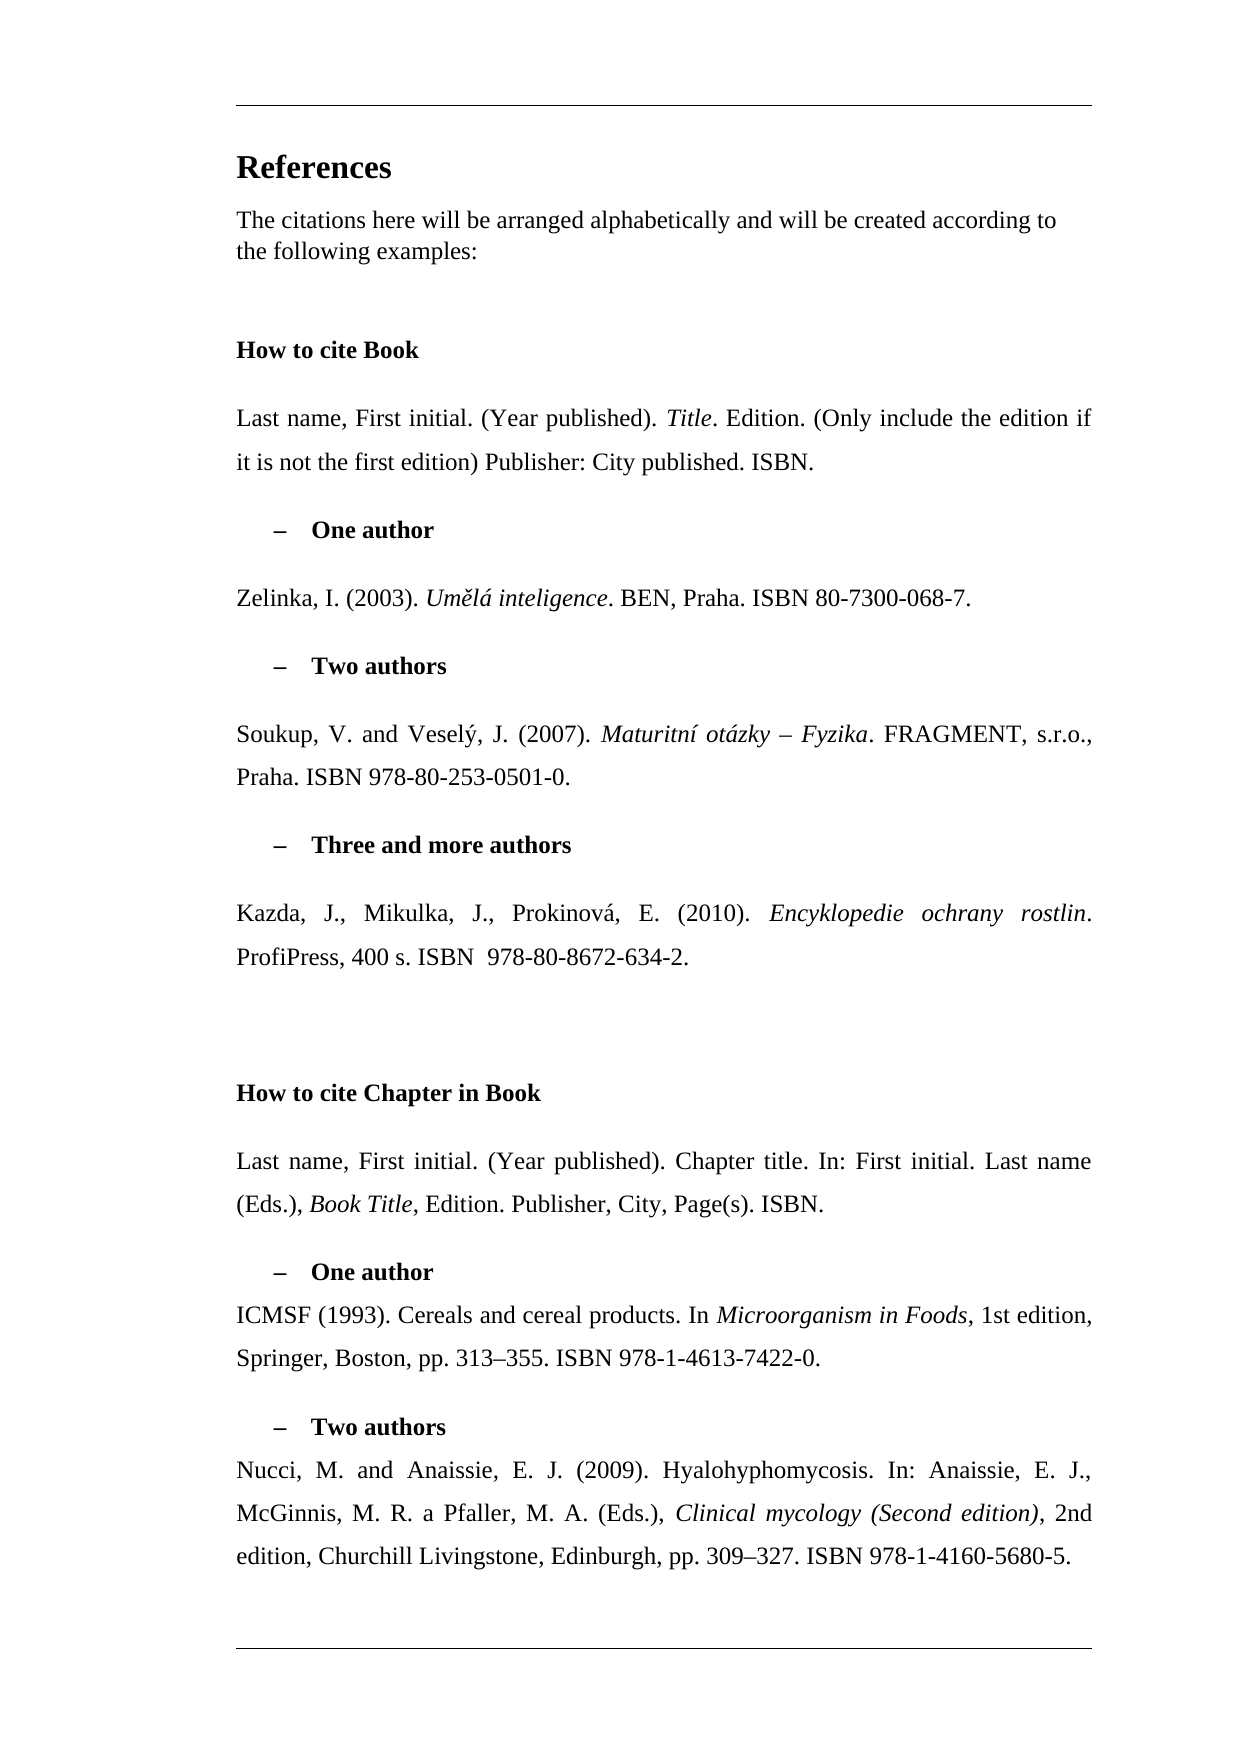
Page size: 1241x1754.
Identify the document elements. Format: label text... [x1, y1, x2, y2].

text The citations here will be arranged alphabetically and will be created according to the following examples: [236, 205, 1092, 265]
text Last name, First initial. (Year published). Chapter title. In: First initial. Last name (Eds.), Book Title, Edition. Publisher, City, Page(s). ISBN. [236, 1146, 1092, 1218]
list Three and more authors [274, 830, 1092, 859]
text How to cite Book [236, 335, 1092, 364]
text Kazda, J., Mikulka, J., Prokinová, E. (2010). Encyklopedie ochrany rostlin. ProfiPress, 400 s. ISBN 978-80-8672-634-2. [236, 898, 1092, 970]
text How to cite Chapter in Book [236, 1078, 1092, 1107]
list One author [273, 1257, 1092, 1286]
text Zelinka, I. (2003). Umělá inteligence. BEN, Praha. ISBN 80-7300-068-7. [236, 583, 1092, 612]
text Nucci, M. and Anaissie, E. J. (2009). Hyalohyphomycosis. In: Anaissie, E. J., McGinnis, M. R. a Pfaller, M. A. (Eds.), Clinical mycology (Second edition), 2nd edition, Churchill Livingstone, Edinburgh, pp. 309–327. ISBN 978-1-4160-5680-5. [236, 1455, 1092, 1570]
text Soukup, V. and Veselý, J. (2007). Maturitní otázky – Fyzika. FRAGMENT, s.r.o., Praha. ISBN 978-80-253-0501-0. [236, 719, 1092, 791]
text Last name, First initial. (Year published). Title. Edition. (Only include the edition if it is not the first edition) Publisher: City published. ISBN. [236, 403, 1092, 475]
list Two authors [274, 651, 1092, 680]
list Two authors [273, 1412, 1092, 1440]
list One author [274, 515, 1092, 543]
text ICMSF (1993). Cereals and cereal products. In Microorganism in Foods, 1st edition, Springer, Boston, pp. 313–355. ISBN 978-1-4613-7422-0. [236, 1300, 1092, 1372]
subtitle References [236, 148, 1092, 186]
